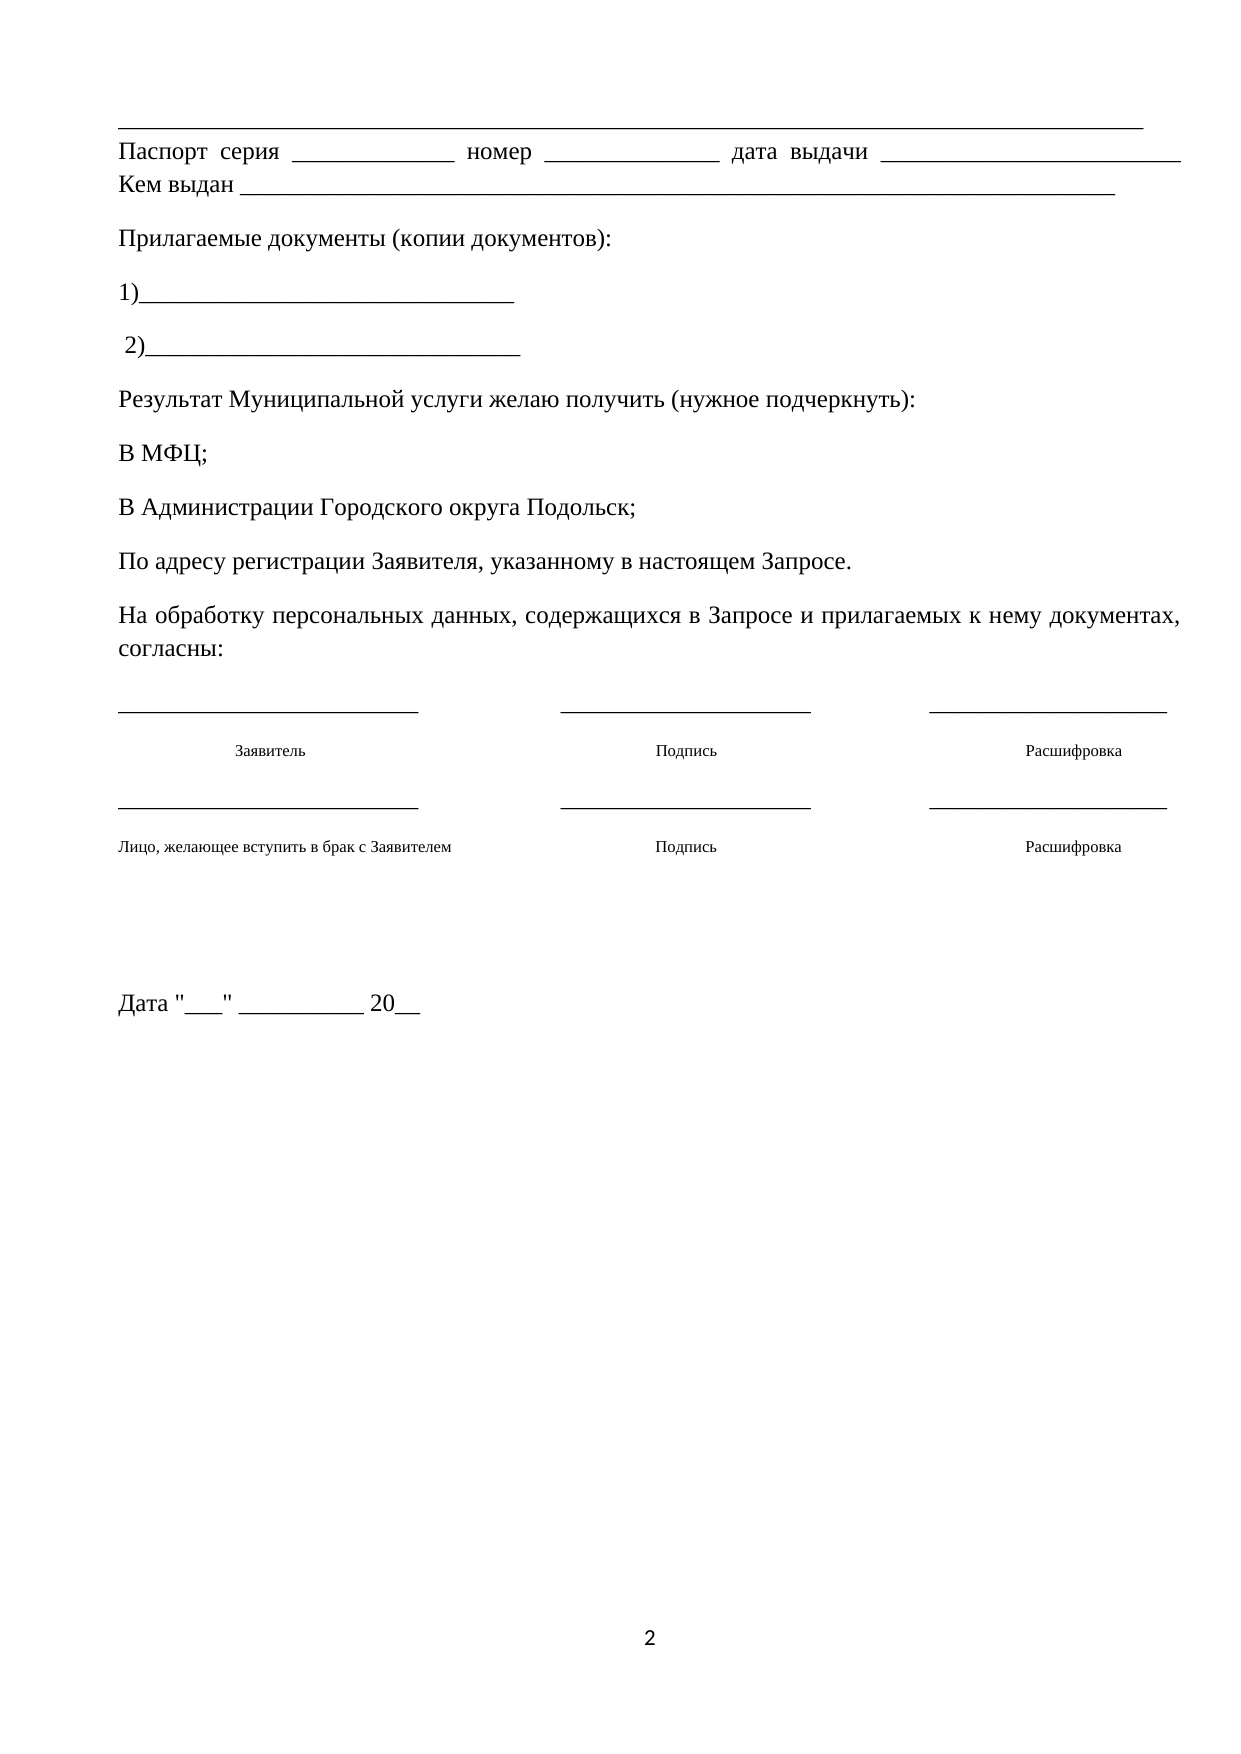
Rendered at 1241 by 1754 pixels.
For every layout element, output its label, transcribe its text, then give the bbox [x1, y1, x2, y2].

text 1)______________________________ [118, 277, 1181, 306]
text В Администрации Городского округа Подольск; [118, 492, 1181, 521]
text ________________________ ____________________ ___________________ [118, 783, 1181, 812]
text 2)______________________________ [118, 331, 1181, 359]
text Дата "___" __________ 20__ [118, 988, 1181, 1017]
text Прилагаемые документы (копии документов): [118, 223, 1181, 252]
text По адресу регистрации Заявителя, указанному в настоящем Запросе. [118, 546, 1181, 575]
text На обработку персональных данных, содержащихся в Запросе и прилагаемых к нему документах, согласны: [118, 600, 1181, 662]
text Заявитель Подпись Расшифровка [118, 741, 1181, 760]
text В МФЦ; [118, 438, 1181, 467]
text ________________________ ____________________ ___________________ [118, 687, 1181, 716]
text Лицо, желающее вступить в брак с Заявителем Подпись Расшифровка [118, 837, 1181, 856]
text Результат Муниципальной услуги желаю получить (нужное подчеркнуть): [118, 384, 1181, 413]
